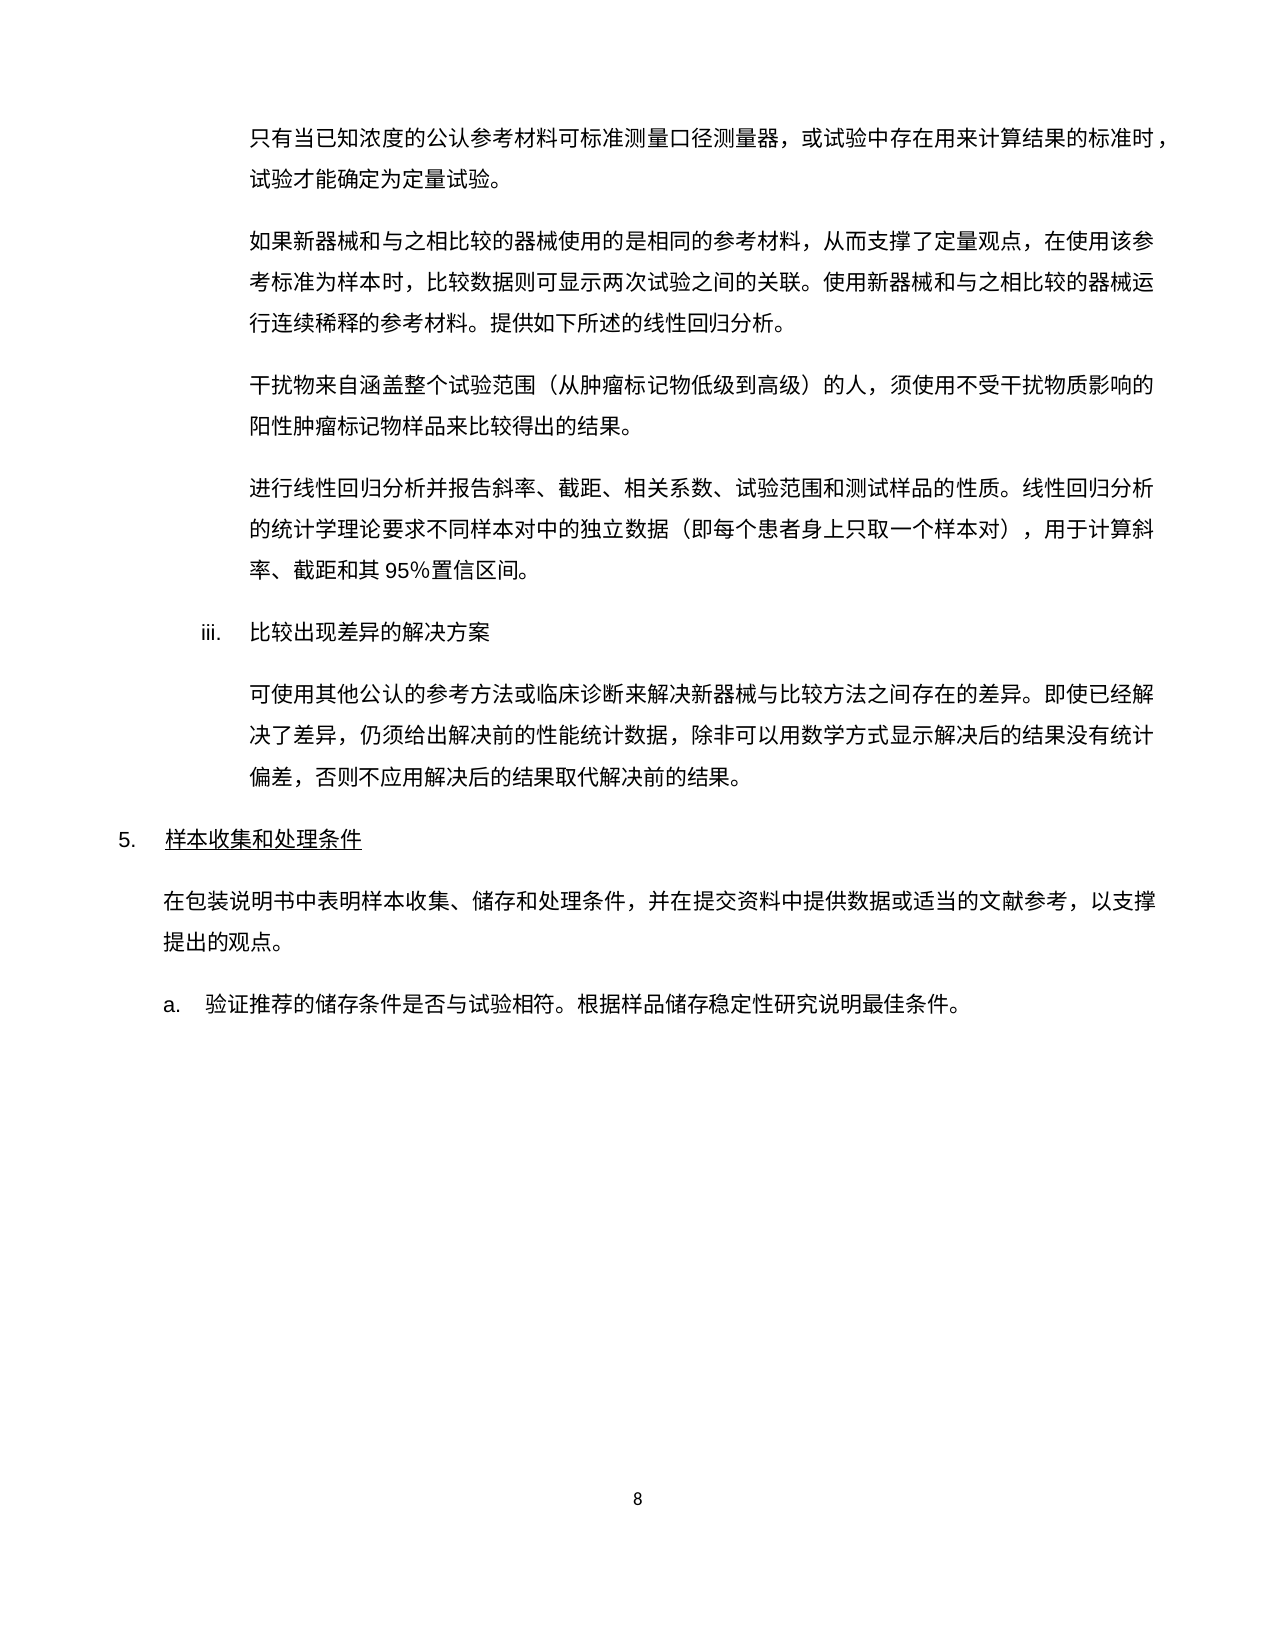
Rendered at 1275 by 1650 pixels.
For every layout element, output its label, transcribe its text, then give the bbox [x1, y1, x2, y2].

text 进行线性回归分析并报告斜率、截距、相关系数、试验范围和测试样品的性质。线性回归分析的统计学理论要求不同样本对中的独立数据（即每个患者身上只取一个样本对），用于计算斜率、截距和其95％置信区间。 [249, 471, 1157, 585]
text 干扰物来自涵盖整个试验范围（从肿瘤标记物低级到高级）的人，须使用不受干扰物质影响的阳性肿瘤标记物样品来比较得出的结果。 [249, 368, 1157, 441]
text 可使用其他公认的参考方法或临床诊断来解决新器械与比较方法之间存在的差异。即使已经解决了差异，仍须给出解决前的性能统计数据，除非可以用数学方式显示解决后的结果没有统计偏差，否则不应用解决后的结果取代解决前的结果。 [249, 677, 1157, 791]
text 只有当已知浓度的公认参考材料可标准测量口径测量器，或试验中存在用来计算结果的标准时，试验才能确定为定量试验。 [249, 121, 1157, 193]
text 如果新器械和与之相比较的器械使用的是相同的参考材料，从而支撑了定量观点，在使用该参考标准为样本时，比较数据则可显示两次试验之间的关联。使用新器械和与之相比较的器械运行连续稀释的参考材料。提供如下所述的线性回归分析。 [249, 224, 1157, 338]
text 在包装说明书中表明样本收集、储存和处理条件，并在提交资料中提供数据或适当的文献参考，以支撑提出的观点。 [163, 884, 1157, 956]
list 比较出现差异的解决方案 [201, 615, 1157, 647]
list 验证推荐的储存条件是否与试验相符。根据样品储存稳定性研究说明最佳条件。 [163, 987, 1157, 1018]
list 样本收集和处理条件 [118, 822, 1157, 853]
